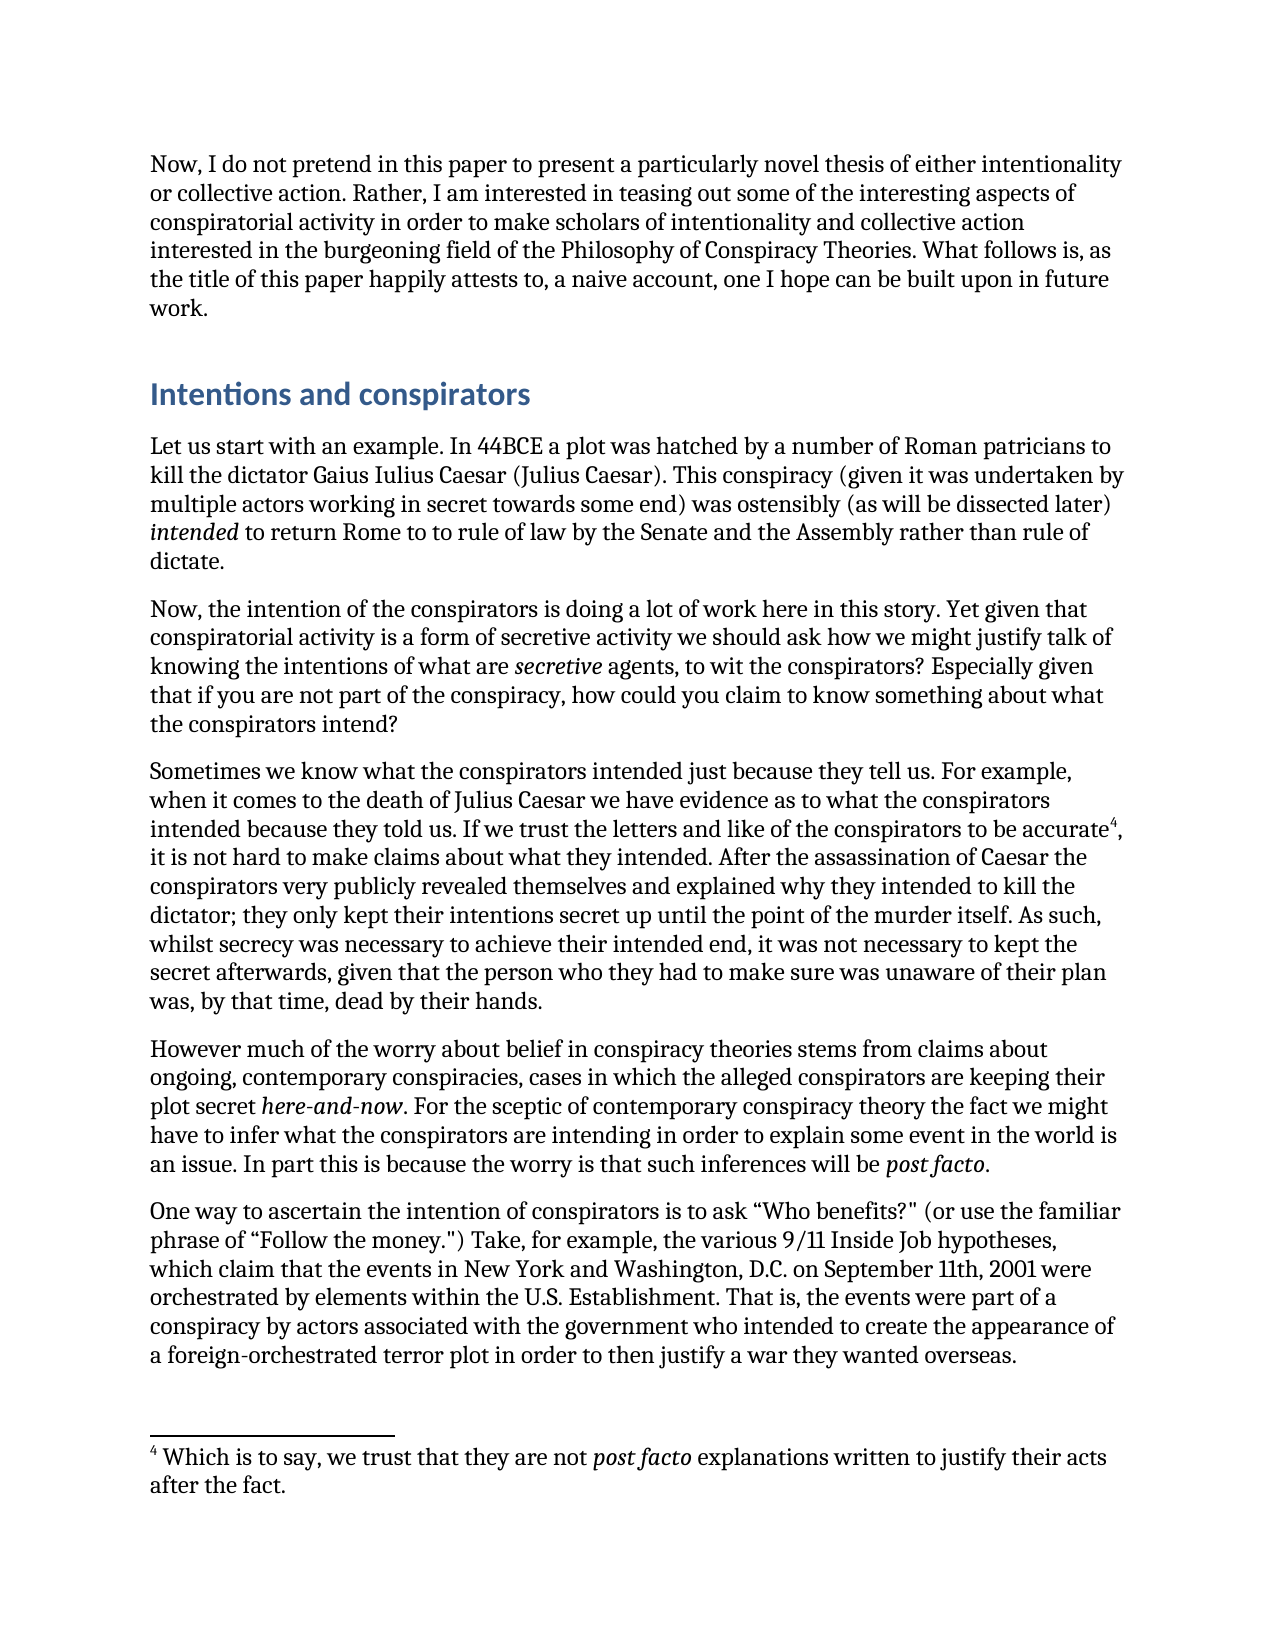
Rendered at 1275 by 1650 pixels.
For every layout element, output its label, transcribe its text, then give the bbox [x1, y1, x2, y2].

subtitle Intentions and conspirators [150, 372, 1125, 413]
text Let us start with an example. In 44BCE a plot was hatched by a number of Roman patricians to kill the dictator Gaius Iulius Caesar (Julius Caesar). This conspiracy (given it was undertaken by multiple actors working in secret towards some end) was ostensibly (as will be dissected later) intended to return Rome to to rule of law by the Senate and the Assembly rather than rule of dictate. [150, 432, 1125, 576]
text Now, the intention of the conspirators is doing a lot of work here in this story. Yet given that conspiratorial activity is a form of secretive activity we should ask how we might justify talk of knowing the intentions of what are secretive agents, to wit the conspirators? Especially given that if you are not part of the conspiracy, how could you claim to know something about what the conspirators intend? [150, 594, 1125, 738]
text Sometimes we know what the conspirators intended just because they tell us. For example, when it comes to the death of Julius Caesar we have evidence as to what the conspirators intended because they told us. If we trust the letters and like of the conspirators to be accurate, it is not hard to make claims about what they intended. After the assassination of Caesar the conspirators very publicly revealed themselves and explained why they intended to kill the dictator; they only kept their intentions secret up until the point of the murder itself. As such, whilst secrecy was necessary to achieve their intended end, it was not necessary to kept the secret afterwards, given that the person who they had to make sure was unaware of their plan was, by that time, dead by their hands. [150, 757, 1125, 1016]
text However much of the worry about belief in conspiracy theories stems from claims about ongoing, contemporary conspiracies, cases in which the alleged conspirators are keeping their plot secret here-and-now. For the sceptic of contemporary conspiracy theory the fact we might have to infer what the conspirators are intending in order to explain some event in the world is an issue. In part this is because the worry is that such inferences will be post facto. [150, 1034, 1125, 1178]
text Now, I do not pretend in this paper to present a particularly novel thesis of either intentionality or collective action. Rather, I am interested in teasing out some of the interesting aspects of conspiratorial activity in order to make scholars of intentionality and collective action interested in the burgeoning field of the Philosophy of Conspiracy Theories. What follows is, as the title of this paper happily attests to, a naive account, one I hope can be built upon in future work. [150, 150, 1125, 322]
text One way to ascertain the intention of conspirators is to ask “Who benefits?" (or use the familiar phrase of “Follow the money.") Take, for example, the various 9/11 Inside Job hypotheses, which claim that the events in New York and Washington, D.C. on September 11th, 2001 were orchestrated by elements within the U.S. Establishment. That is, the events were part of a conspiracy by actors associated with the government who intended to create the appearance of a foreign-orchestrated terror plot in order to then justify a war they wanted overseas. [150, 1197, 1125, 1369]
